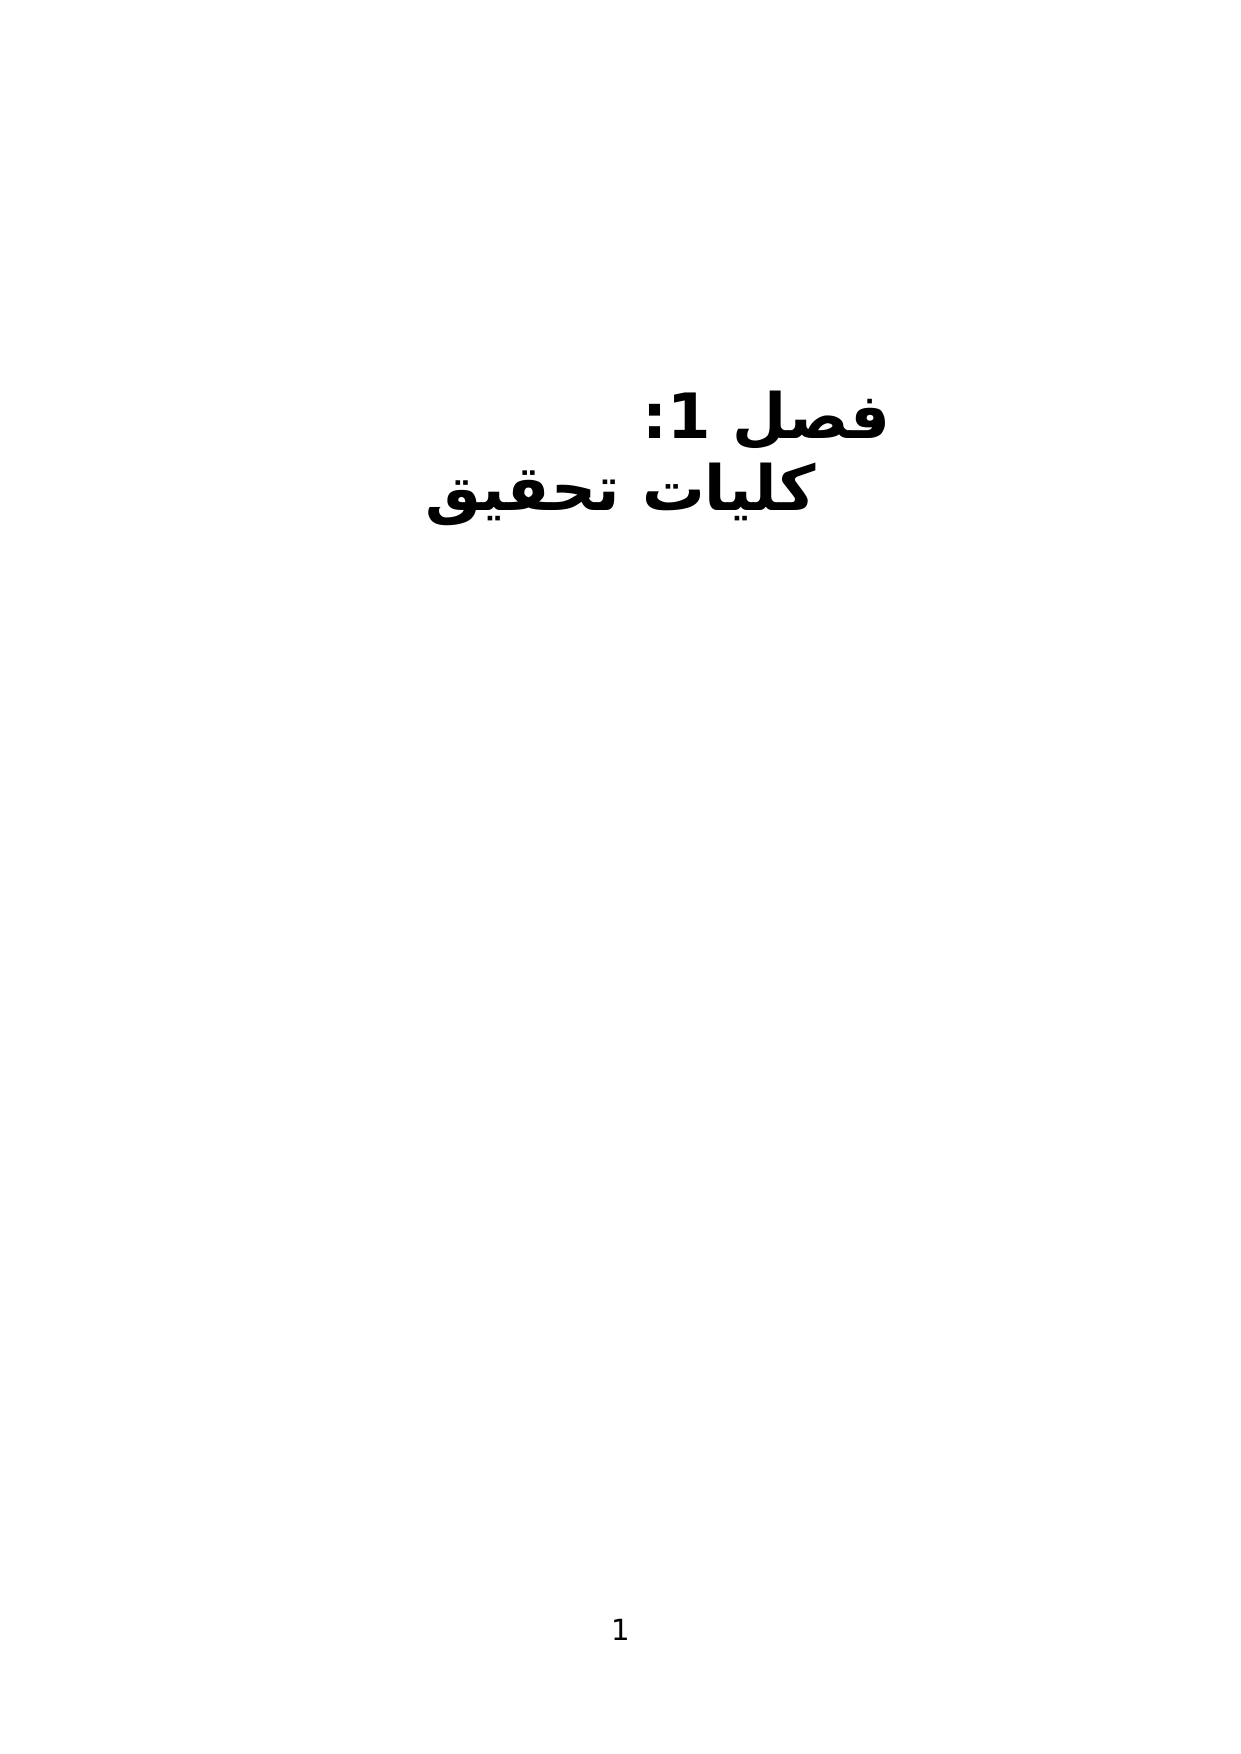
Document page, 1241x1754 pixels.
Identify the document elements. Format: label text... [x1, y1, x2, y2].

text کلیات تحقیق [150, 380, 1090, 526]
